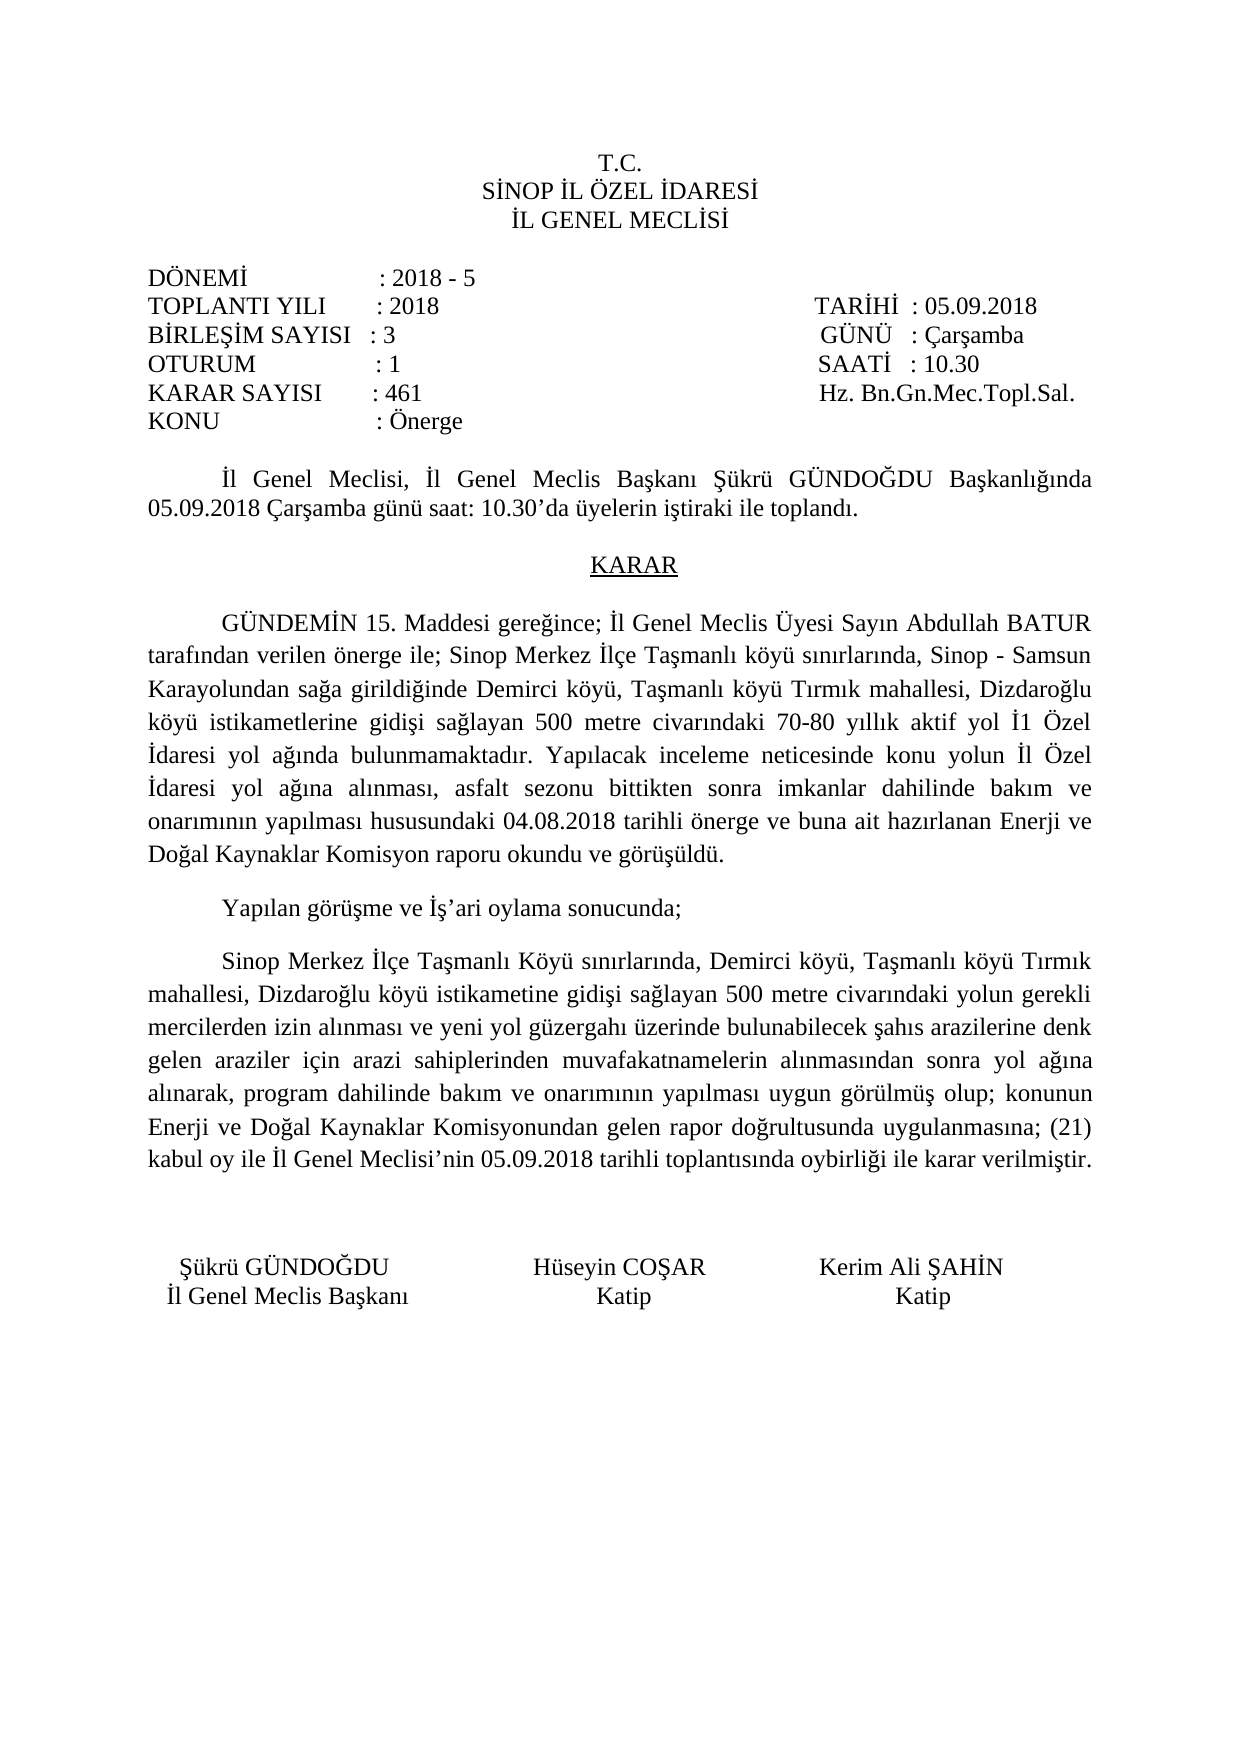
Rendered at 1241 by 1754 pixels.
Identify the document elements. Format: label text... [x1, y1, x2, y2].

text SİNOP İL ÖZEL İDARESİ [148, 176, 1093, 205]
text Yapılan görüşme ve İş’ari oylama sonucunda; [148, 893, 1093, 921]
text KARAR SAYISI : 461 Hz. Bn.Gn.Mec.Topl.Sal. [148, 378, 1093, 406]
text Şükrü GÜNDOĞDU Hüseyin COŞAR Kerim Ali ŞAHİN [148, 1252, 1093, 1281]
text BİRLEŞİM SAYISI : 3 GÜNÜ : Çarşamba [148, 320, 1093, 349]
text GÜNDEMİN 15. Maddesi gereğince; İl Genel Meclis Üyesi Sayın Abdullah BATUR tarafından verilen önerge ile; Sinop Merkez İlçe Taşmanlı köyü sınırlarında, Sinop - Samsun Karayolundan sağa girildiğinde Demirci köyü, Taşmanlı köyü Tırmık mahallesi, Dizdaroğlu köyü istikametlerine gidişi sağlayan 500 metre civarındaki 70-80 yıllık aktif yol İ1 Özel İdaresi yol ağında bulunmamaktadır. Yapılacak inceleme neticesinde konu yolun İl Özel İdaresi yol ağına alınması, asfalt sezonu bittikten sonra imkanlar dahilinde bakım ve onarımının yapılması hususundaki 04.08.2018 tarihli önerge ve buna ait hazırlanan Enerji ve Doğal Kaynaklar Komisyon raporu okundu ve görüşüldü. [148, 608, 1093, 867]
text Sinop Merkez İlçe Taşmanlı Köyü sınırlarında, Demirci köyü, Taşmanlı köyü Tırmık mahallesi, Dizdaroğlu köyü istikametine gidişi sağlayan 500 metre civarındaki yolun gerekli mercilerden izin alınması ve yeni yol güzergahı üzerinde bulunabilecek şahıs arazilerine denk gelen araziler için arazi sahiplerinden muvafakatnamelerin alınmasından sonra yol ağına alınarak, program dahilinde bakım ve onarımının yapılması uygun görülmüş olup; konunun Enerji ve Doğal Kaynaklar Komisyonundan gelen rapor doğrultusunda uygulanmasına; (21) kabul oy ile İl Genel Meclisi’nin 05.09.2018 tarihli toplantısında oybirliği ile karar verilmiştir. [148, 946, 1093, 1173]
text KONU : Önerge [148, 406, 1093, 435]
text TOPLANTI YILI : 2018 TARİHİ : 05.09.2018 [148, 291, 1093, 320]
text T.C. [148, 148, 1093, 176]
text İL GENEL MECLİSİ [148, 205, 1093, 234]
text KARAR [516, 550, 1093, 579]
text İl Genel Meclis Başkanı Katip Katip [148, 1281, 1093, 1310]
text OTURUM : 1 SAATİ : 10.30 [148, 349, 1093, 378]
text DÖNEMİ : 2018 - 5 [148, 263, 1093, 291]
text İl Genel Meclisi, İl Genel Meclis Başkanı Şükrü GÜNDOĞDU Başkanlığında 05.09.2018 Çarşamba günü saat: 10.30’da üyelerin iştiraki ile toplandı. [148, 464, 1093, 521]
